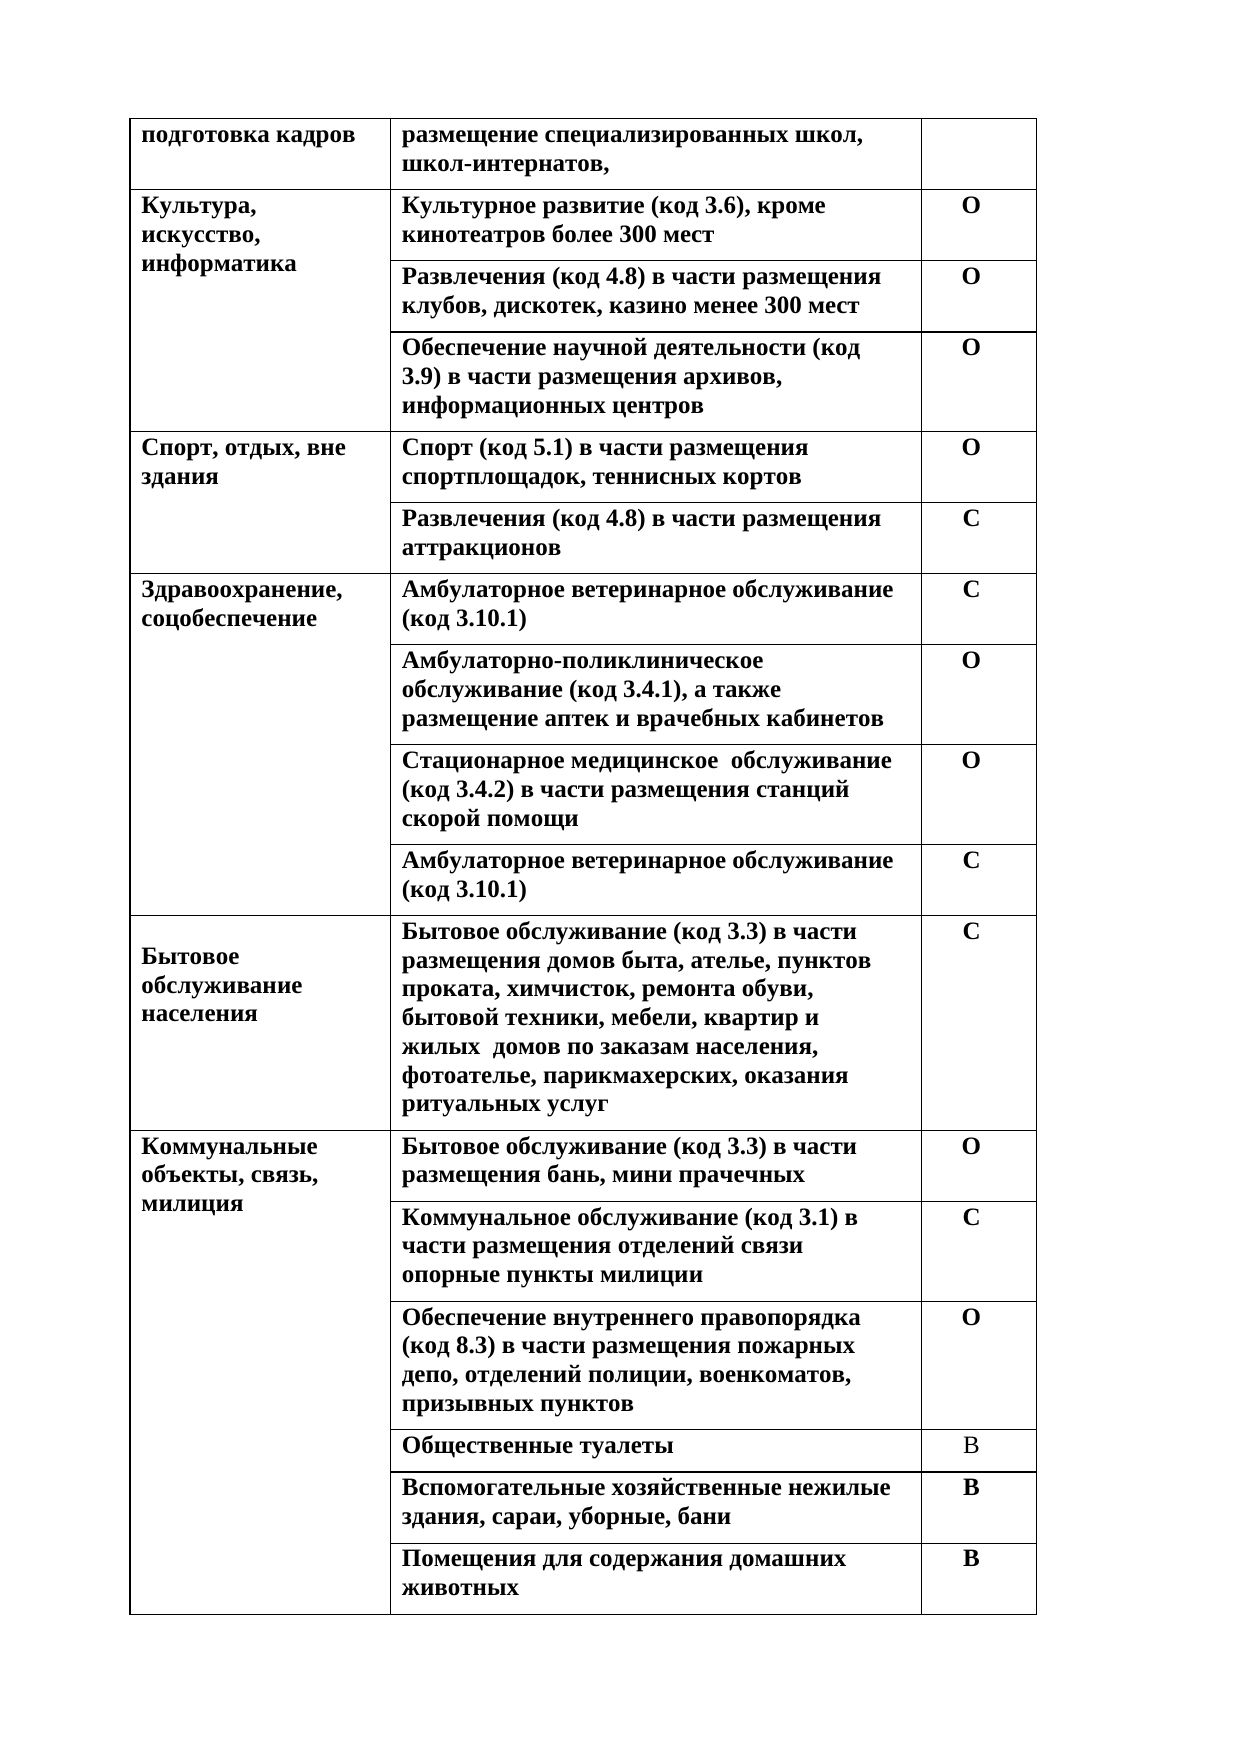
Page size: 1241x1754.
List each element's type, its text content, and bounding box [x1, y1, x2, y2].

table_cell О [922, 261, 1036, 331]
table_cell С [922, 916, 1036, 1130]
table_cell С [922, 1202, 1036, 1301]
table_cell Бытовое обслуживание (код 3.3) в части размещения домов быта, ателье, пунктов проката, химчисток, ремонта обуви, бытовой техники, мебели, квартир и жилых домов по заказам населения, фотоателье, парикмахерских, оказания ритуальных услуг [391, 916, 921, 1130]
table_cell Здравоохранение, соцобеспечение [131, 574, 390, 915]
table_cell Культурное развитие (код 3.6), кроме кинотеатров более 300 мест [391, 190, 921, 260]
table_cell О [922, 745, 1036, 844]
table_cell Коммунальное обслуживание (код 3.1) в части размещения отделений связи опорные пункты милиции [391, 1202, 921, 1301]
table_cell Амбулаторное ветеринарное обслуживание (код 3.10.1) [391, 574, 921, 644]
table_cell О [922, 1131, 1036, 1201]
table_cell В [922, 1473, 1036, 1542]
table_cell О [922, 645, 1036, 744]
table_cell О [922, 119, 1036, 189]
table_cell Коммунальные объекты, связь, милиция [131, 1131, 390, 1613]
table_cell О [922, 333, 1036, 431]
table_cell В [922, 1544, 1036, 1613]
table_cell Общественные туалеты [391, 1430, 921, 1471]
table_cell Обеспечение внутреннего правопорядка (код 8.3) в части размещения пожарных депо, отделений полиции, военкоматов, призывных пунктов [391, 1302, 921, 1429]
table_cell Амбулаторно-поликлиническое обслуживание (код 3.4.1), а также размещение аптек и врачебных кабинетов [391, 645, 921, 744]
table_cell В [922, 1430, 1036, 1471]
table_cell С [922, 574, 1036, 644]
table_cell Вспомогательные хозяйственные нежилые здания, сараи, уборные, бани [391, 1473, 921, 1542]
table_cell Развлечения (код 4.8) в части размещения клубов, дискотек, казино менее 300 мест [391, 261, 921, 331]
table_cell Культура, искусство, информатика [131, 190, 390, 431]
table_cell Спорт (код 5.1) в части размещения спортплощадок, теннисных кортов [391, 432, 921, 502]
table_cell С [922, 503, 1036, 573]
table_cell Развлечения (код 4.8) в части размещения аттракционов [391, 503, 921, 573]
table_cell Бытовое обслуживание (код 3.3) в части размещения бань, мини прачечных [391, 1131, 921, 1201]
table_cell Дошкольное, начальное и среднее общее образование (код 3.5.1), а также размещение специализированных школ, школ-интернатов, [391, 119, 921, 189]
table_cell О [922, 432, 1036, 502]
table_cell Амбулаторное ветеринарное обслуживание (код 3.10.1) [391, 845, 921, 915]
table_cell С [922, 845, 1036, 915]
table_cell О [922, 190, 1036, 260]
table_cell Стационарное медицинское обслуживание (код 3.4.2) в части размещения станций скорой помощи [391, 745, 921, 844]
table_cell Помещения для содержания домашних животных [391, 1544, 921, 1613]
table_cell Бытовое обслуживание населения [131, 916, 390, 1130]
table_cell Спорт, отдых, вне здания [131, 432, 390, 573]
table_cell О [922, 1302, 1036, 1429]
table_cell Воспитание, образование, подготовка кадров [131, 119, 390, 189]
table_cell Обеспечение научной деятельности (код 3.9) в части размещения архивов, информационных центров [391, 333, 921, 431]
